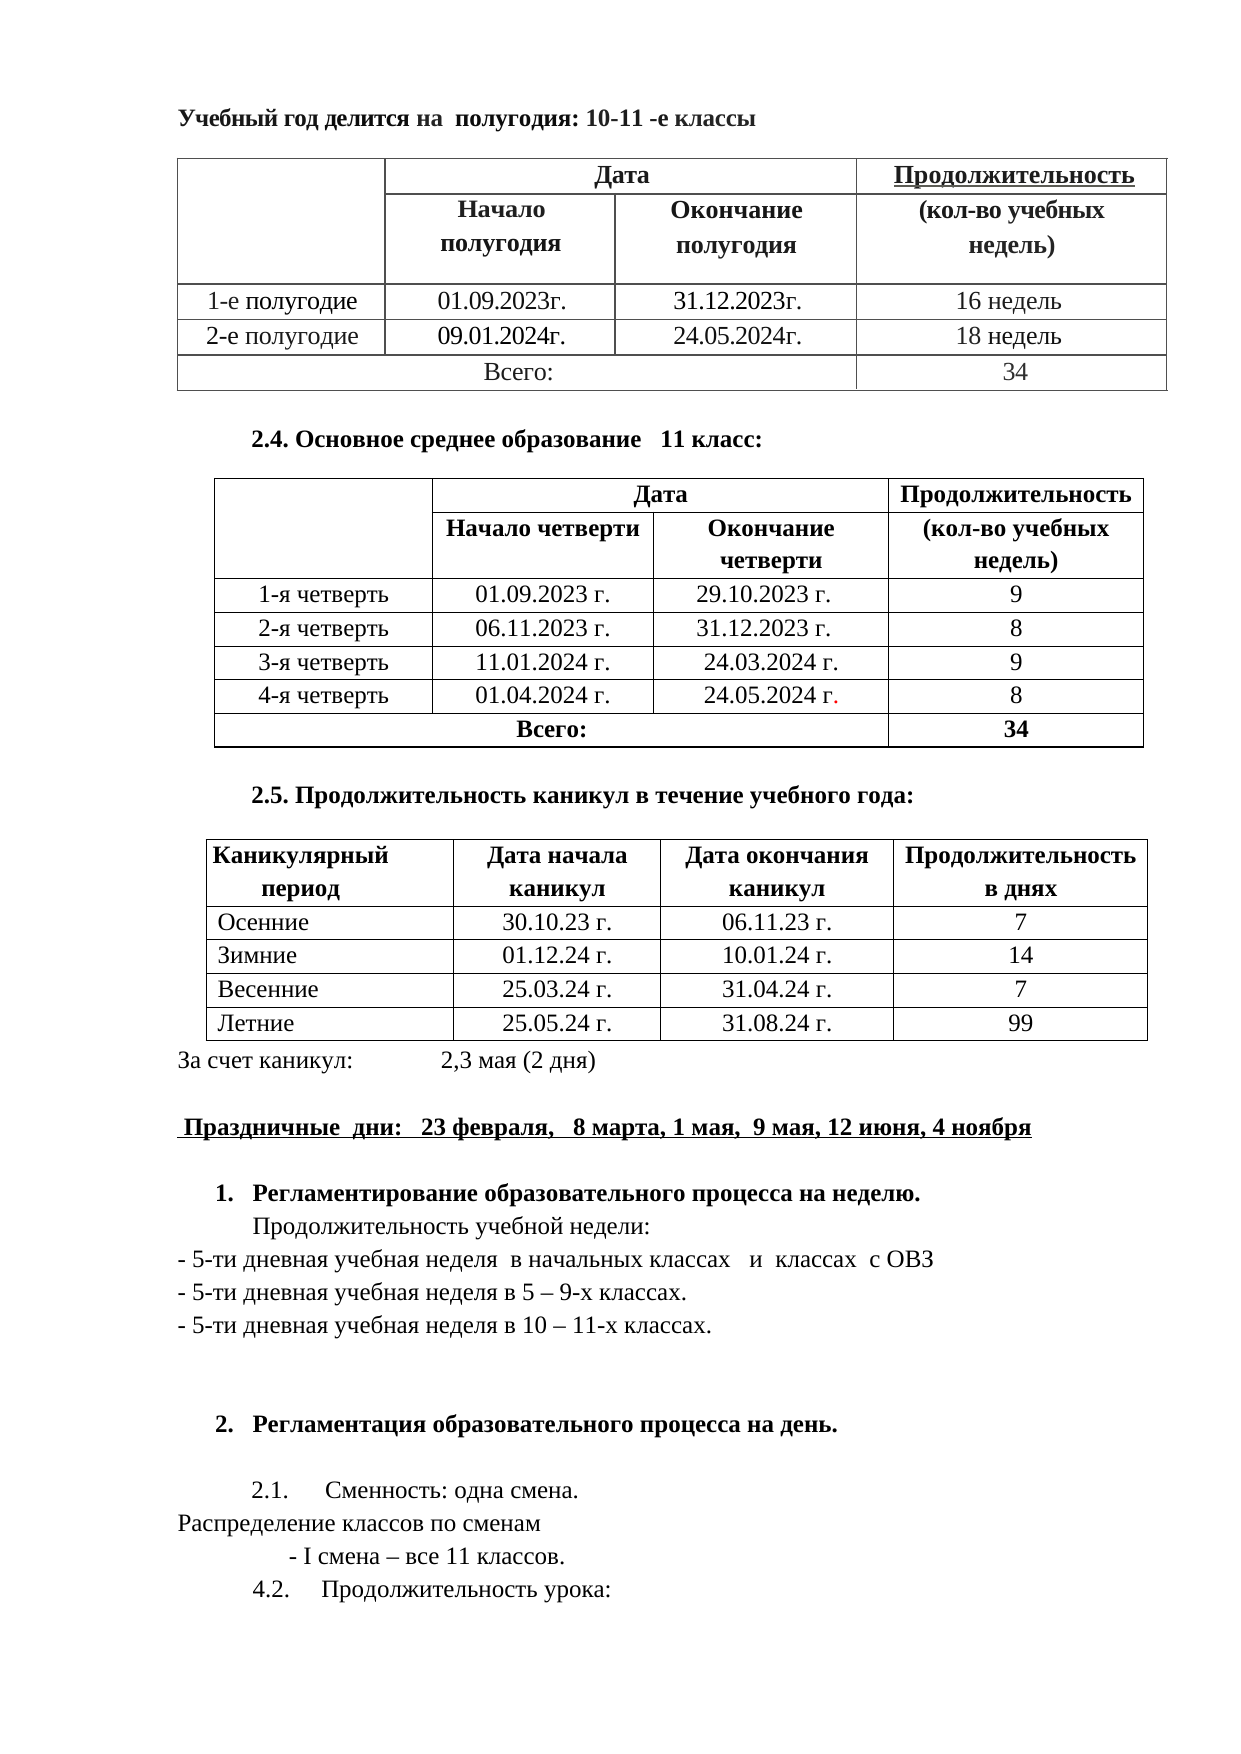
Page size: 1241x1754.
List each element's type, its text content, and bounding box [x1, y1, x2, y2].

text Распределение классов по сменам [177, 1508, 1152, 1537]
table_header Дата [386, 159, 856, 193]
table_cell 09.01.2024г. [386, 320, 614, 354]
text Учебный год делится на полугодия: 10-11 -e классы [177, 103, 1152, 132]
table_cell Окончание полугодия [616, 195, 856, 283]
table_cell 25.05.24 г. [454, 1008, 660, 1040]
table_cell 2-я четверть [215, 613, 432, 646]
table_cell (кол-во учебных недель) [889, 513, 1143, 578]
table_cell 31.08.24 г. [661, 1008, 893, 1040]
table_cell 10.01.24 г. [661, 940, 893, 973]
table_cell Летние [207, 1008, 453, 1040]
table_cell 29.10.2023 г. [654, 579, 888, 612]
list Сменность: одна смена. [251, 1475, 1152, 1504]
table_cell 18 недель [857, 320, 1166, 354]
table_cell 1-я четверть [215, 579, 432, 612]
table_cell 06.11.23 г. [661, 907, 893, 939]
table_header Каникулярный период [207, 840, 453, 906]
table_cell 2-е полугодие [178, 320, 384, 354]
table_cell 8 [889, 680, 1143, 713]
table_cell 11.01.2024 г. [433, 647, 653, 679]
table_header Дата начала каникул [454, 840, 660, 906]
table_cell 1-е полугодие [178, 285, 384, 319]
table_cell 7 [894, 907, 1147, 939]
text - 5-ти дневная учебная неделя в начальных классах и классах с ОВЗ [177, 1244, 1152, 1272]
table_cell Весенние [207, 974, 453, 1007]
text За счет каникул: 2,3 мая (2 дня) [177, 847, 1152, 1074]
table_cell Начало полугодия [386, 195, 614, 283]
table_cell 31.04.24 г. [661, 974, 893, 1007]
table_header [215, 479, 432, 578]
table_cell 31.12.2023 г. [654, 613, 888, 646]
table_cell 4-я четверть [215, 680, 432, 713]
text 2.5. Продолжительность каникул в течение учебного года: [251, 781, 1152, 809]
table_cell 25.03.24 г. [454, 974, 660, 1007]
table_cell Окончание четверти [654, 513, 888, 578]
table_cell 31.12.2023г. [616, 285, 856, 319]
text Праздничные дни: 23 февраля, 8 марта, 1 мая, 9 мая, 12 июня, 4 ноября [177, 1112, 1152, 1140]
table_cell 01.04.2024 г. [433, 680, 653, 713]
text - 5-ти дневная учебная неделя в 10 – 11-х классах. [177, 1310, 1152, 1338]
table_cell 34 [889, 714, 1143, 746]
table_header [178, 159, 384, 283]
text 4.2. Продолжительность урока: [177, 1574, 1152, 1603]
table_header Дата [433, 479, 888, 512]
table_cell 8 [889, 613, 1143, 646]
table_cell 06.11.2023 г. [433, 613, 653, 646]
table_cell 3-я четверть [215, 647, 432, 679]
table_cell 24.03.2024 г. [654, 647, 888, 679]
table_cell 16 недель [857, 285, 1166, 319]
table_cell 34 [857, 356, 1166, 389]
table_header Продолжительность [857, 159, 1166, 193]
table_cell 7 [894, 974, 1147, 1007]
text 2.4. Основное среднее образование 11 класс: [251, 424, 1152, 453]
text - 5-ти дневная учебная неделя в 5 – 9-х классах. [177, 1277, 1152, 1306]
list Регламентирование образовательного процесса на неделю. [215, 1178, 1152, 1206]
table_cell 99 [894, 1008, 1147, 1040]
table_header Продолжительность в днях [894, 840, 1147, 906]
table_cell Всего: [215, 714, 888, 746]
table_cell 9 [889, 647, 1143, 679]
table_header Продолжительность [889, 479, 1143, 512]
table_cell Вceгo: [178, 356, 856, 389]
text - I смена – все 11 классов. [288, 1541, 1152, 1570]
table_cell 01.09.2023 г. [433, 579, 653, 612]
text Продолжительность учебной недели: [252, 1211, 1152, 1239]
table_cell Осенние [207, 907, 453, 939]
table_cell (кол-во учебных недель) [857, 195, 1166, 283]
table_cell Начало четверти [433, 513, 653, 578]
table_header Дата окончания каникул [661, 840, 893, 906]
table_cell 24.05.2024 г. [654, 680, 888, 713]
table_cell 01.09.2023г. [386, 285, 614, 319]
table_cell 24.05.2024г. [616, 320, 856, 354]
table_cell 30.10.23 г. [454, 907, 660, 939]
table_cell 9 [889, 579, 1143, 612]
table_cell 01.12.24 г. [454, 940, 660, 973]
list Регламентация образовательного процесса на день. [215, 1409, 1152, 1438]
table_cell 14 [894, 940, 1147, 973]
table_cell Зимние [207, 940, 453, 973]
